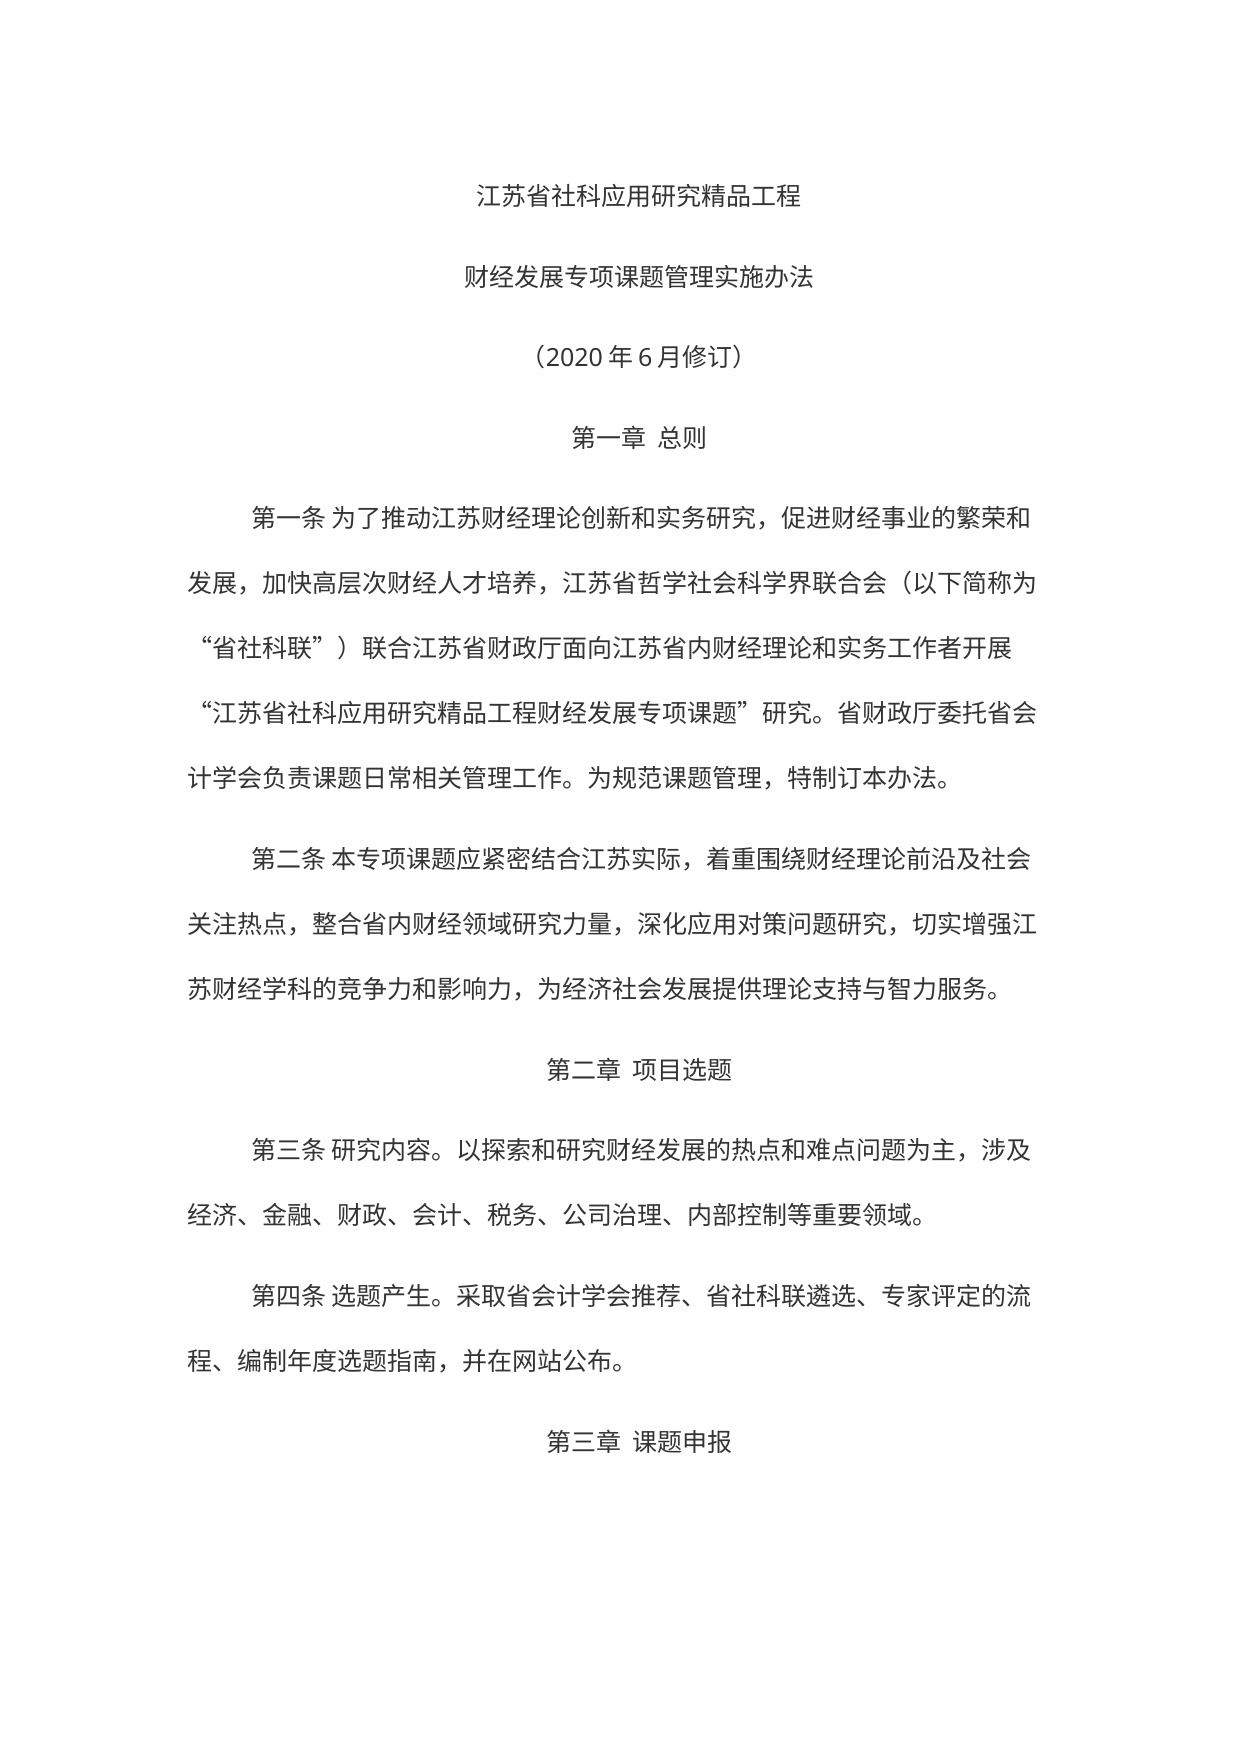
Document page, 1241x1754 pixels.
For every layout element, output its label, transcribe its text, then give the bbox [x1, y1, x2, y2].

text 江苏省社科应用研究精品工程 [187, 162, 1053, 227]
text 第一条 为了推动江苏财经理论创新和实务研究，促进财经事业的繁荣和发展，加快高层次财经人才培养，江苏省哲学社会科学界联合会（以下简称为“省社科联”）联合江苏省财政厅面向江苏省内财经理论和实务工作者开展“江苏省社科应用研究精品工程财经发展专项课题”研究。省财政厅委托省会计学会负责课题日常相关管理工作。为规范课题管理，特制订本办法。 [187, 484, 1053, 809]
text 第二章 项目选题 [187, 1036, 1053, 1101]
text 第二条 本专项课题应紧密结合江苏实际，着重围绕财经理论前沿及社会关注热点，整合省内财经领域研究力量，深化应用对策问题研究，切实增强江苏财经学科的竞争力和影响力，为经济社会发展提供理论支持与智力服务。 [187, 825, 1053, 1020]
text 财经发展专项课题管理实施办法 [187, 243, 1053, 308]
text 第三条 研究内容。以探索和研究财经发展的热点和难点问题为主，涉及经济、金融、财政、会计、税务、公司治理、内部控制等重要领域。 [187, 1116, 1053, 1246]
text （2020年6月修订） [187, 323, 1053, 388]
text 第三章 课题申报 [187, 1408, 1053, 1473]
text 第四条 选题产生。采取省会计学会推荐、省社科联遴选、专家评定的流程、编制年度选题指南，并在网站公布。 [187, 1262, 1053, 1392]
text 第一章 总则 [187, 404, 1053, 469]
